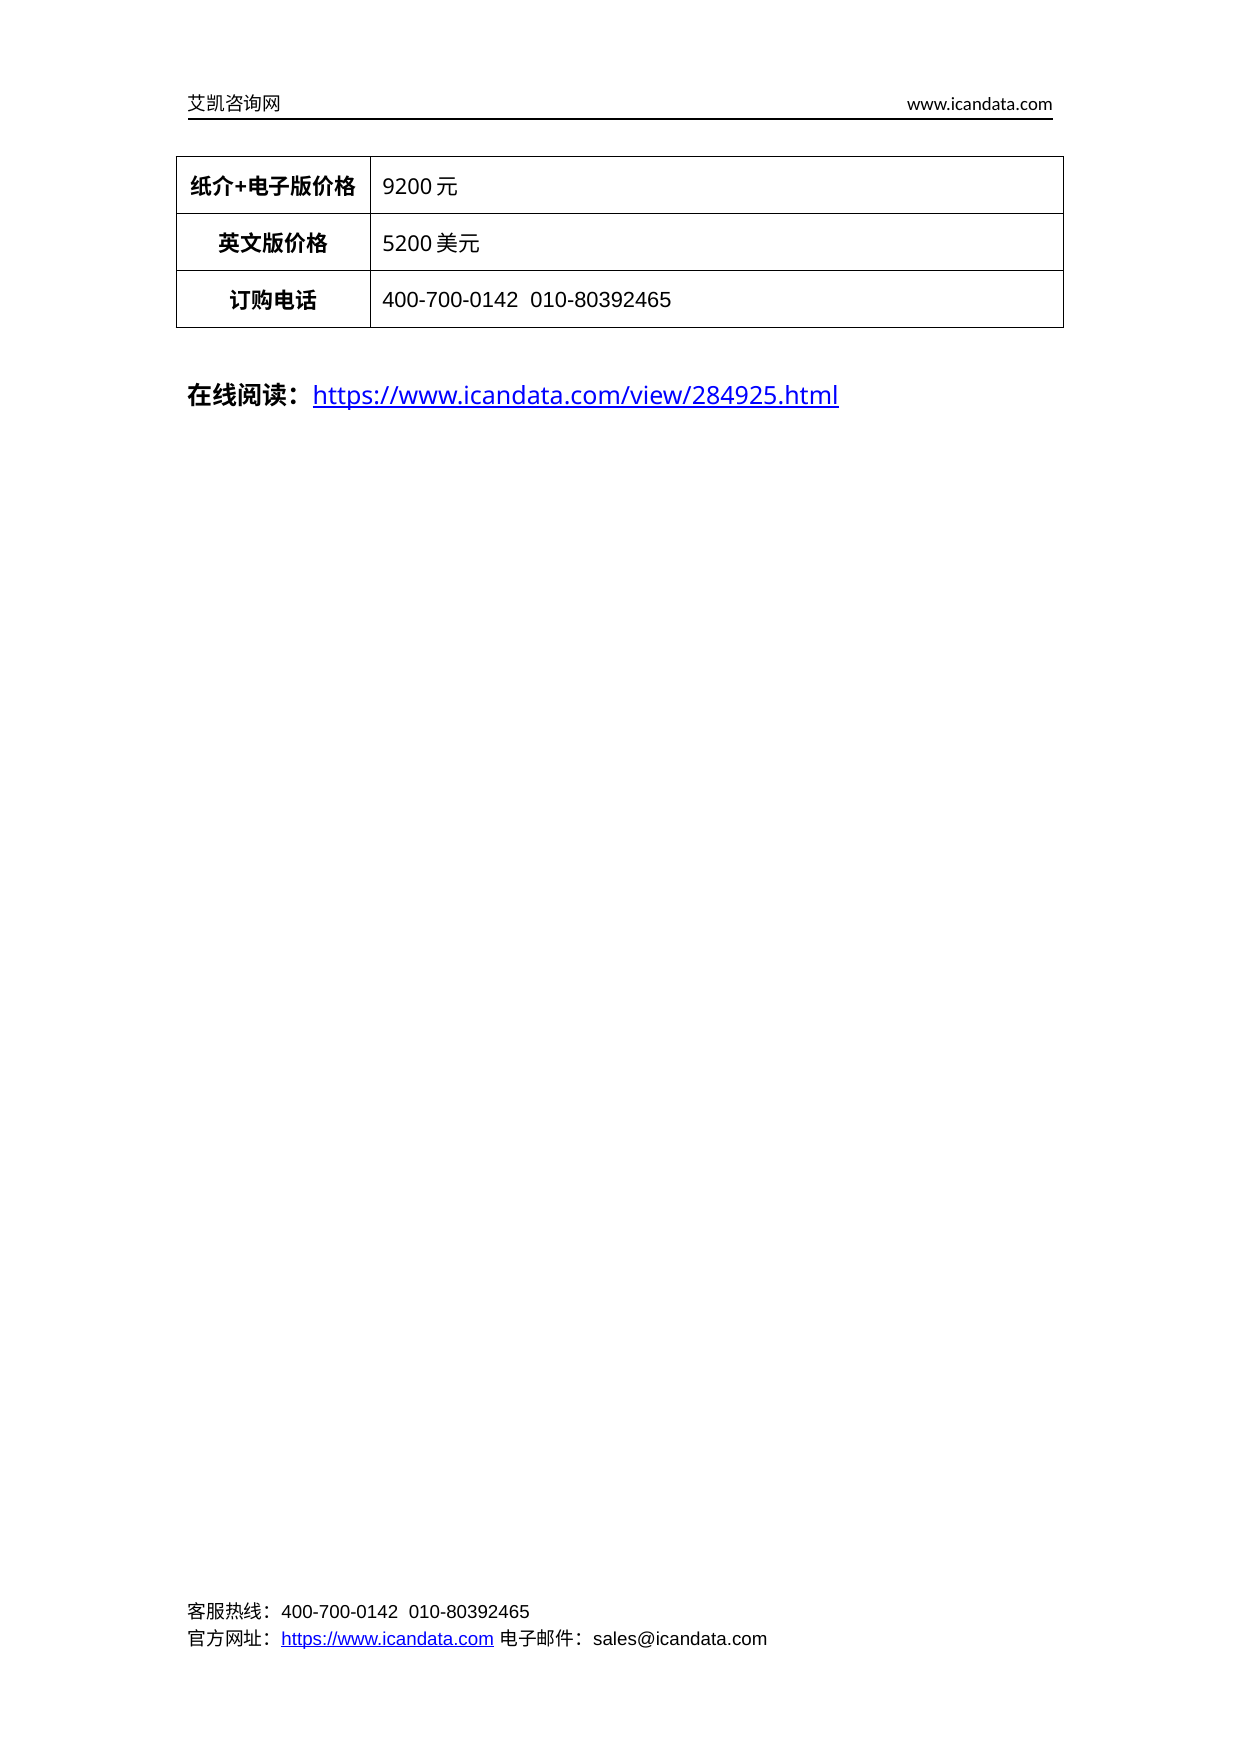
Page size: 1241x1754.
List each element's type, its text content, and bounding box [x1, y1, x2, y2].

table_cell 英文版价格 [177, 214, 370, 270]
text 在线阅读：https://www.icandata.com/view/284925.html [187, 361, 1053, 426]
table_cell 400-700-0142 010-80392465 [371, 271, 1063, 327]
table_cell 9200元 [371, 157, 1063, 213]
table_cell 5200美元 [371, 214, 1063, 270]
table_cell 订购电话 [177, 271, 370, 327]
table_cell 纸介+电子版价格 [177, 157, 370, 213]
